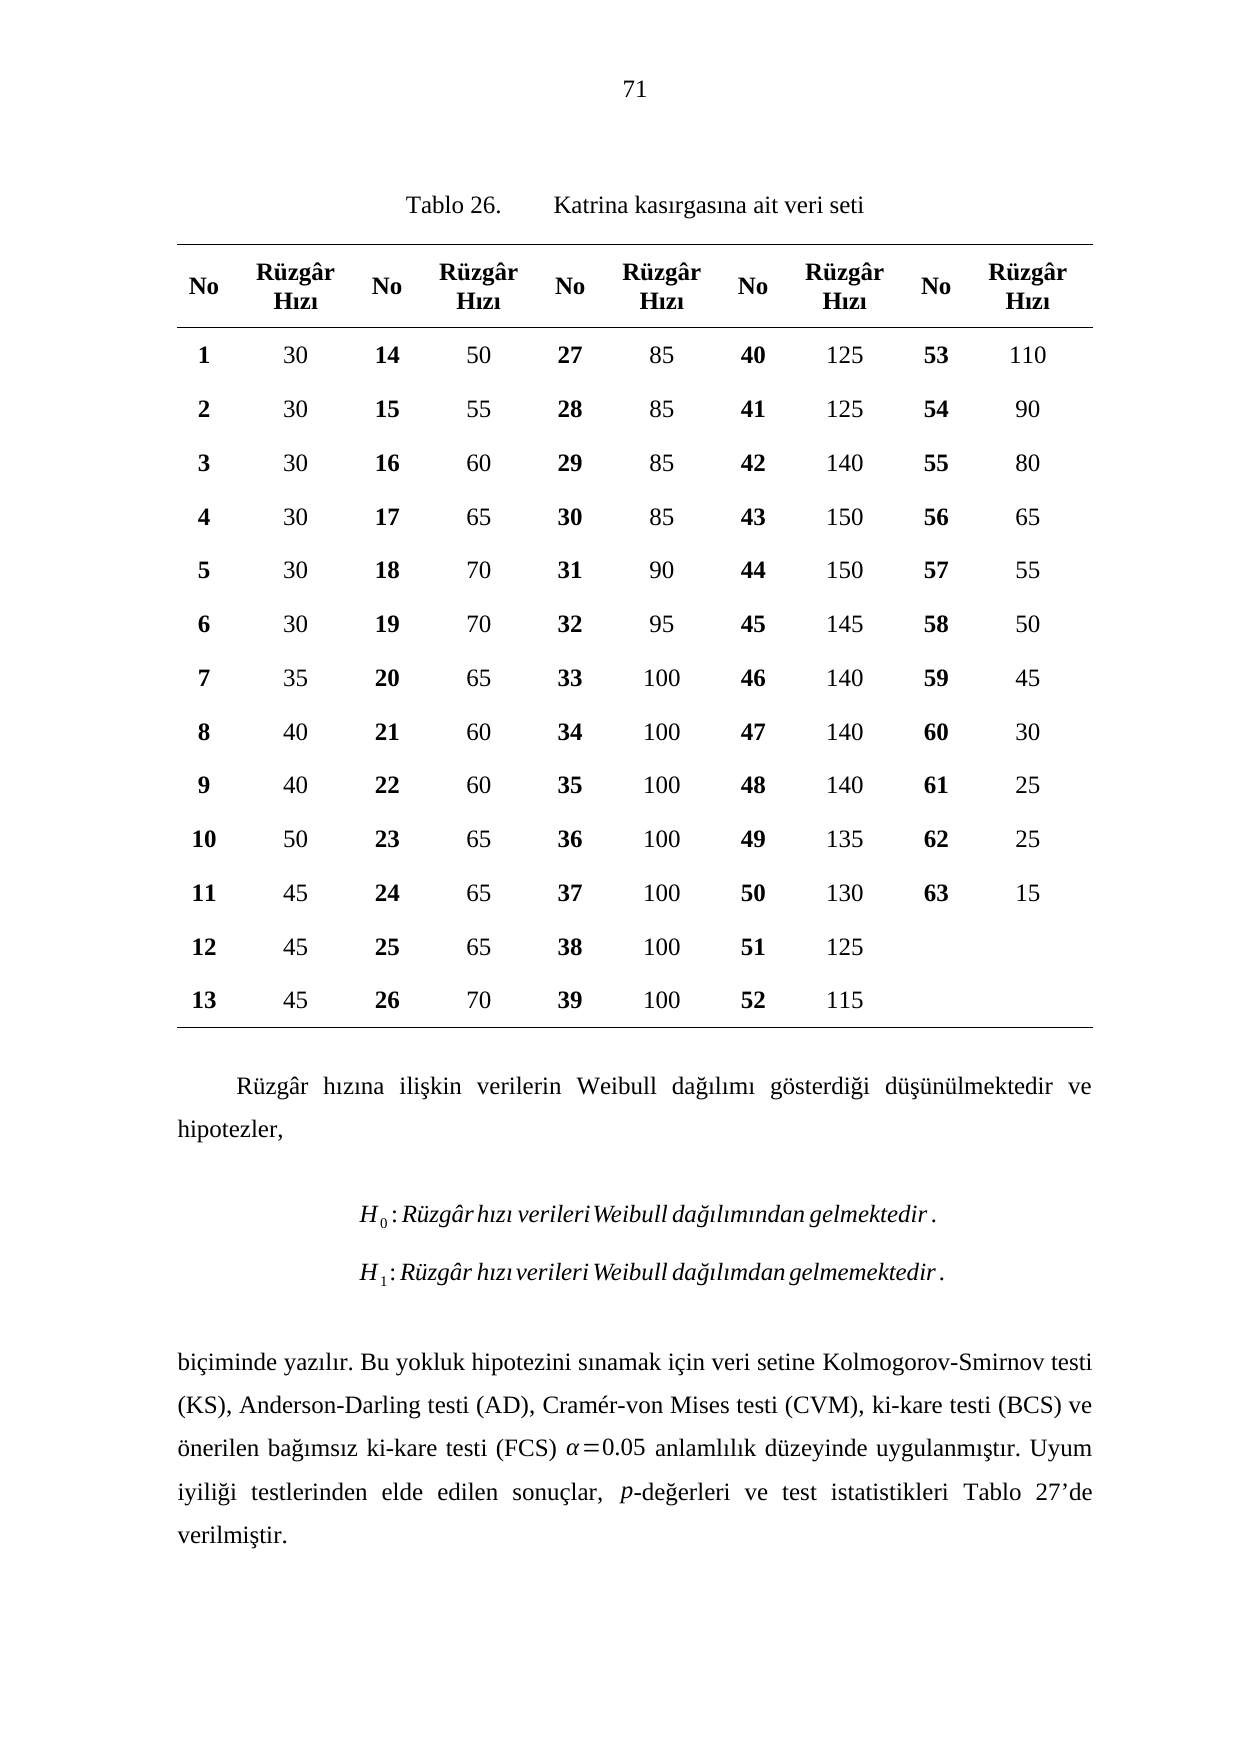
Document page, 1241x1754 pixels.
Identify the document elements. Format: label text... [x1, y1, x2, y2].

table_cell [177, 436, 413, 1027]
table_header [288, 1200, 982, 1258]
table_cell 14 [360, 328, 413, 382]
table_header Rüzgâr Hızı [963, 245, 1092, 327]
table_cell 27 [543, 328, 597, 382]
table_cell 1 [177, 328, 230, 382]
table_cell 85 [597, 328, 726, 382]
text biçiminde yazılır. Bu yokluk hipotezini sınamak için veri setine Kolmogorov-Smirnov testi (KS), Anderson-Darling testi (AD), Cramér-von Mises testi (CVM), ki-kare testi (BCS) ve önerilen bağımsız ki-kare testi (FCS) anlamlılık düzeyinde uygulanmıştır. Uyum iyiliği testlerinden elde edilen sonuçlar, -değerleri ve test istatistikleri Tablo 27’de verilmiştir. [177, 1347, 1092, 1548]
table_cell 125 [780, 328, 909, 382]
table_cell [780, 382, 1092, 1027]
table_header Rüzgâr Hızı [597, 245, 726, 327]
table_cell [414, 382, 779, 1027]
table_cell 53 [909, 328, 963, 382]
table_header Rüzgâr Hızı [780, 245, 909, 327]
table_cell 50 [414, 328, 543, 382]
table_cell 2 [177, 382, 230, 436]
table_header No [726, 245, 779, 327]
table_cell 40 [726, 328, 779, 382]
table_header Rüzgâr Hızı [414, 245, 543, 327]
table_cell 30 [230, 382, 360, 436]
table_header No [909, 245, 963, 327]
table_header No [360, 245, 413, 327]
table_cell 110 [963, 328, 1092, 382]
table_header No [543, 245, 597, 327]
table_header Rüzgâr Hızı [230, 245, 360, 327]
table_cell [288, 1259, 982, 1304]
table_cell 15 [360, 382, 413, 436]
text Rüzgâr hızına ilişkin verilerin Weibull dağılımı gösterdiği düşünülmektedir ve hipotezler, [177, 1071, 1092, 1143]
table_header No [177, 245, 230, 327]
table_cell 30 [230, 328, 360, 382]
